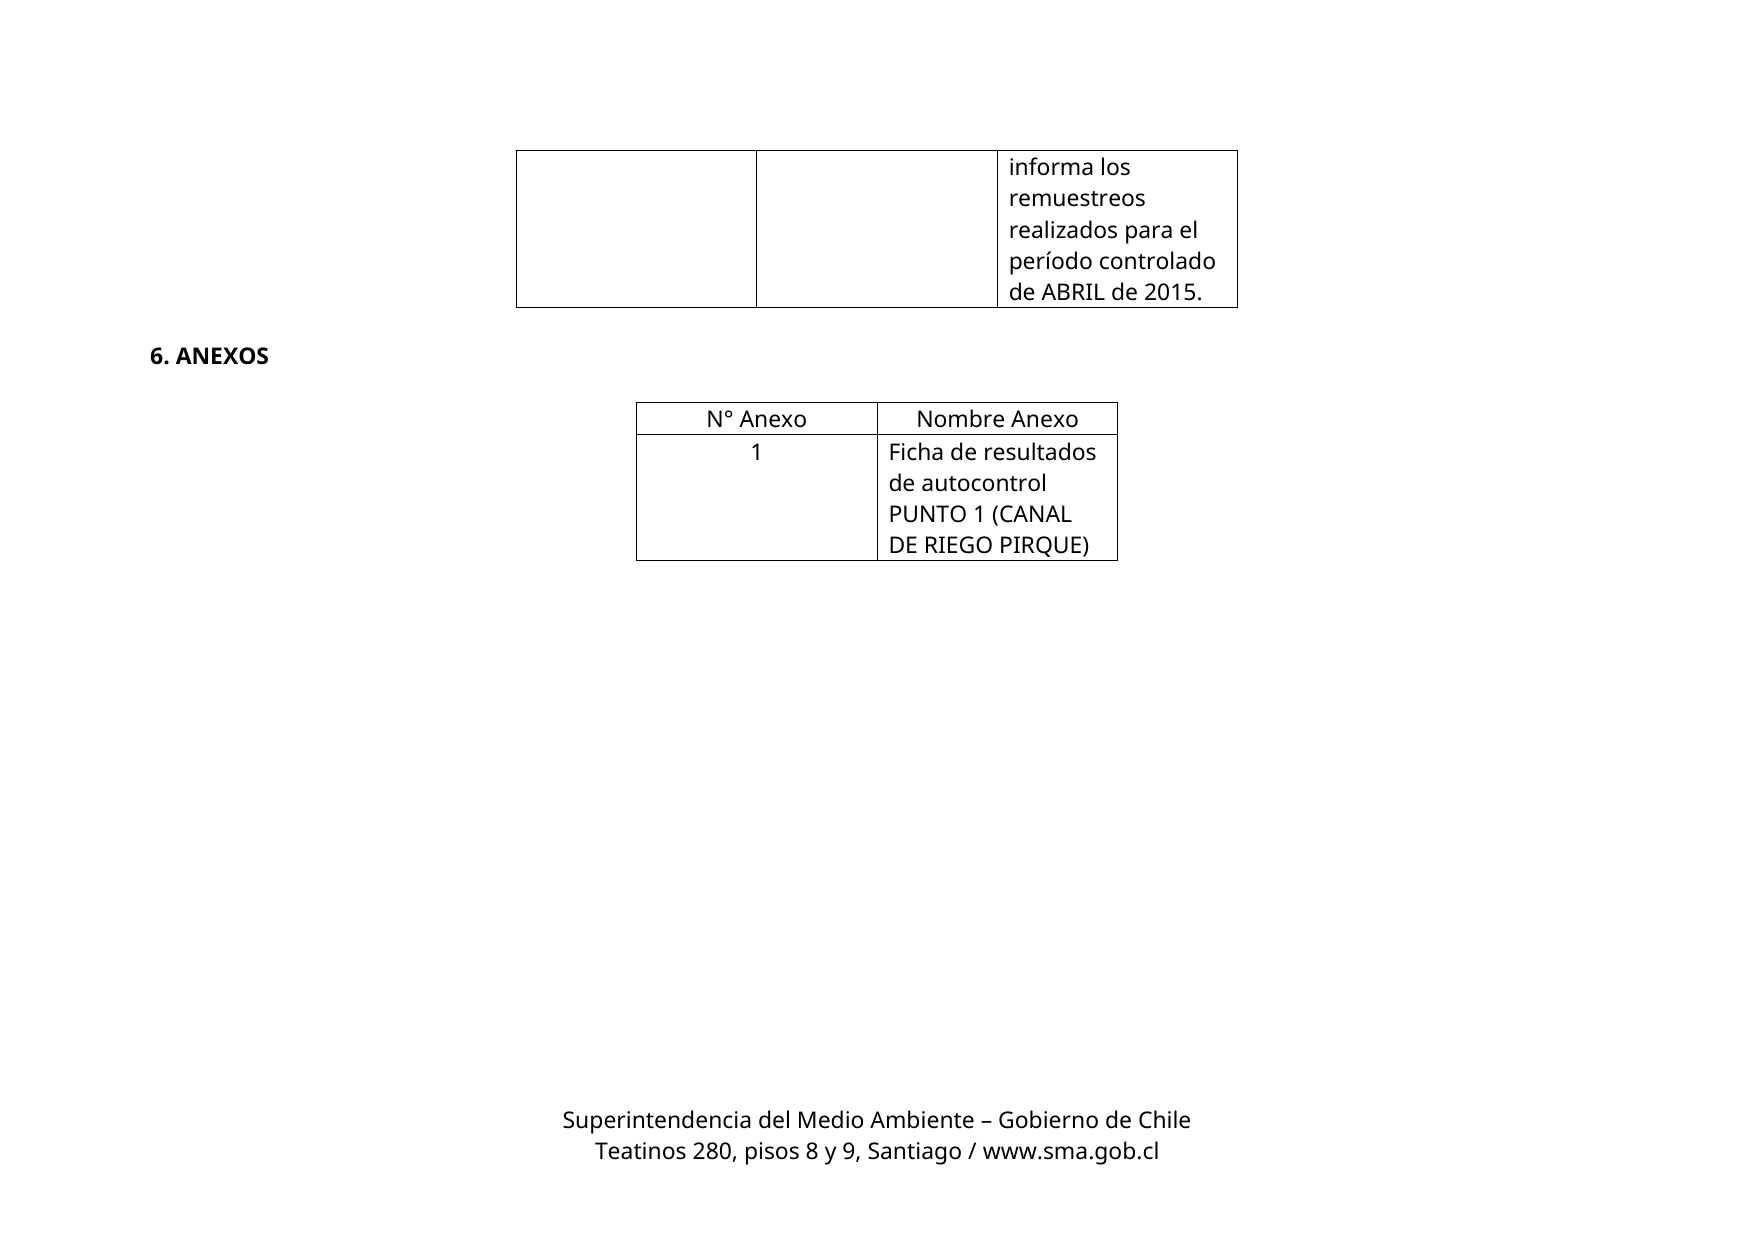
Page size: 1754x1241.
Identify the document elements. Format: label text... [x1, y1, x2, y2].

text 6. ANEXOS [150, 308, 1604, 371]
table_cell Ficha de resultados de autocontrol PUNTO 1 (CANAL DE RIEGO PIRQUE) [878, 435, 1117, 560]
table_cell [998, 151, 1237, 307]
table_header N° Anexo [637, 403, 877, 434]
table_cell 8 [517, 151, 756, 307]
table_cell 1 [637, 435, 877, 560]
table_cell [757, 151, 997, 307]
table_header Nombre Anexo [878, 403, 1117, 434]
